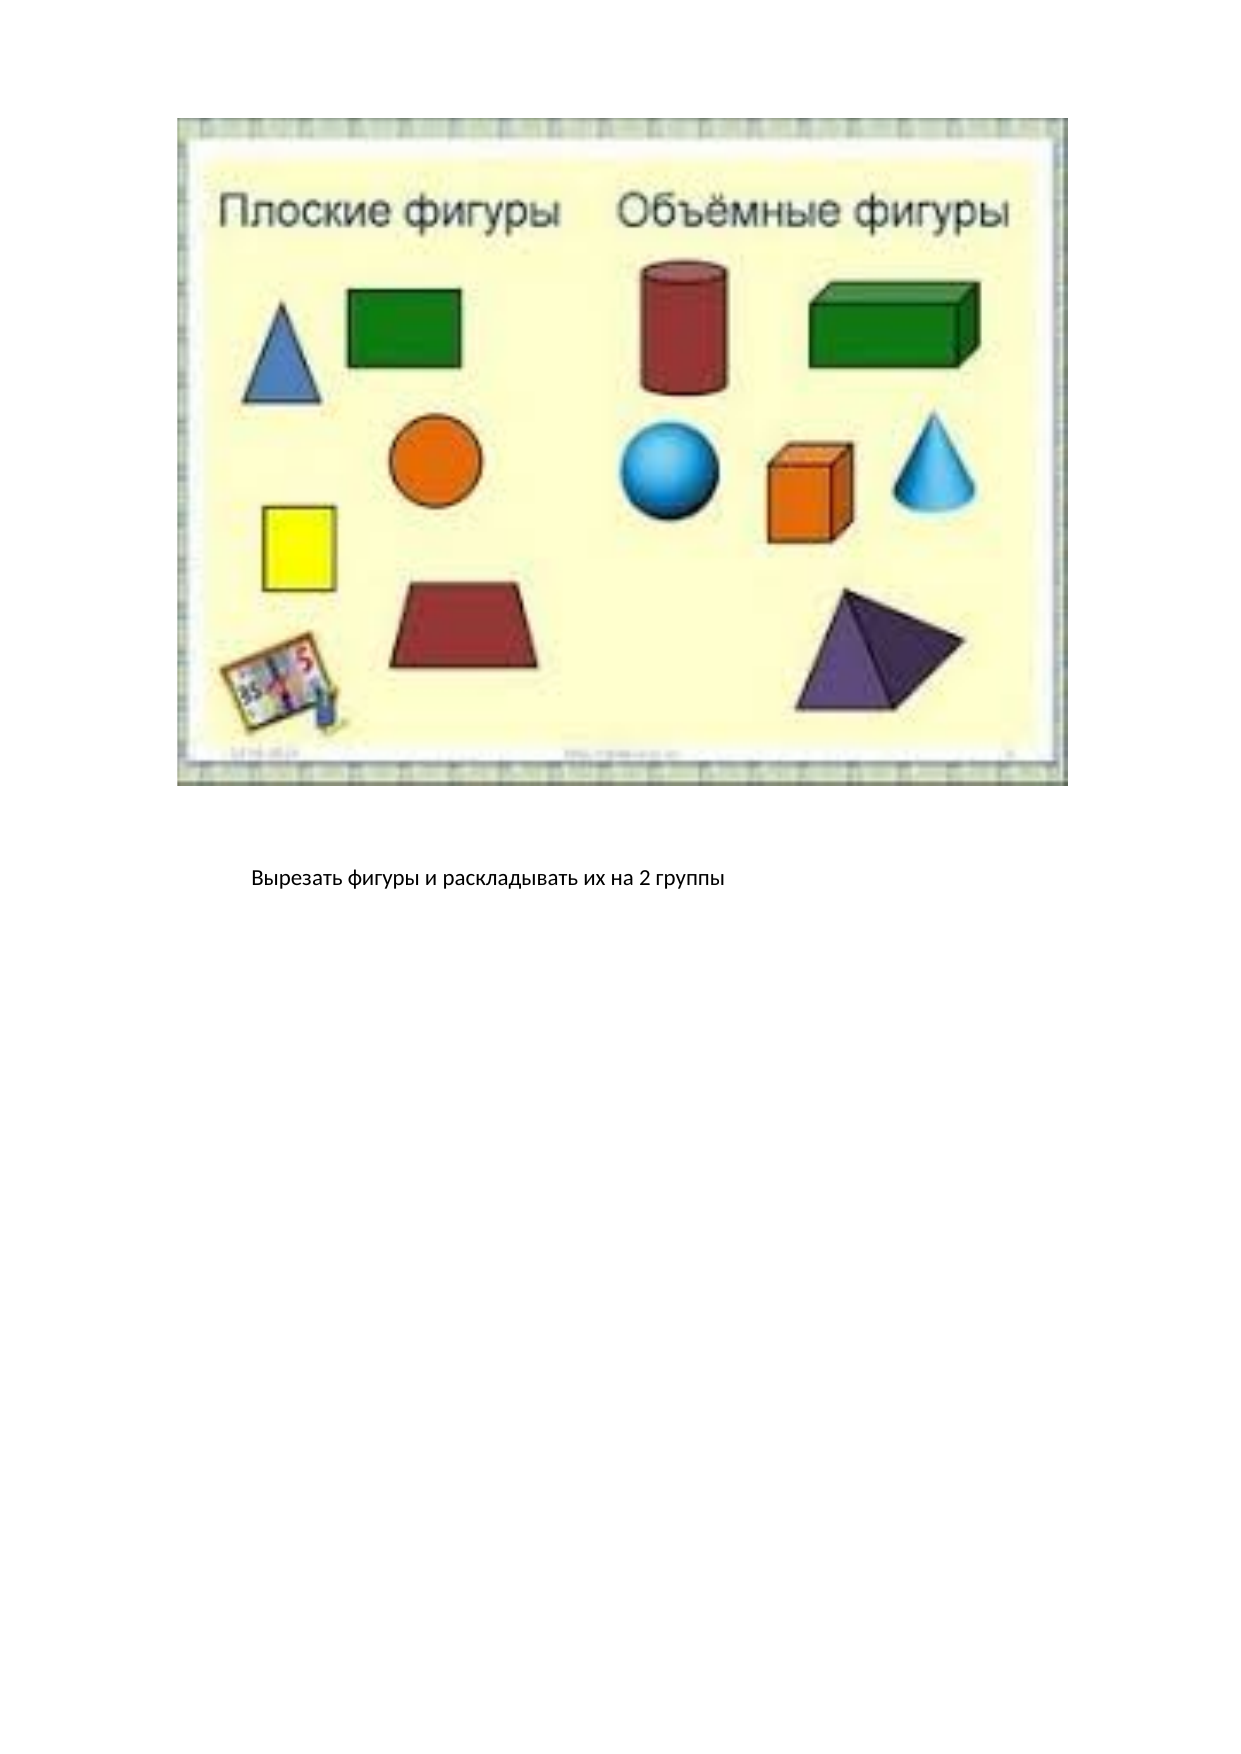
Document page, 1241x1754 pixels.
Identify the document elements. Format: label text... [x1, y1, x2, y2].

text Вырезать фигуры и раскладывать их на 2 группы [177, 863, 1152, 891]
picture [177, 118, 1068, 786]
